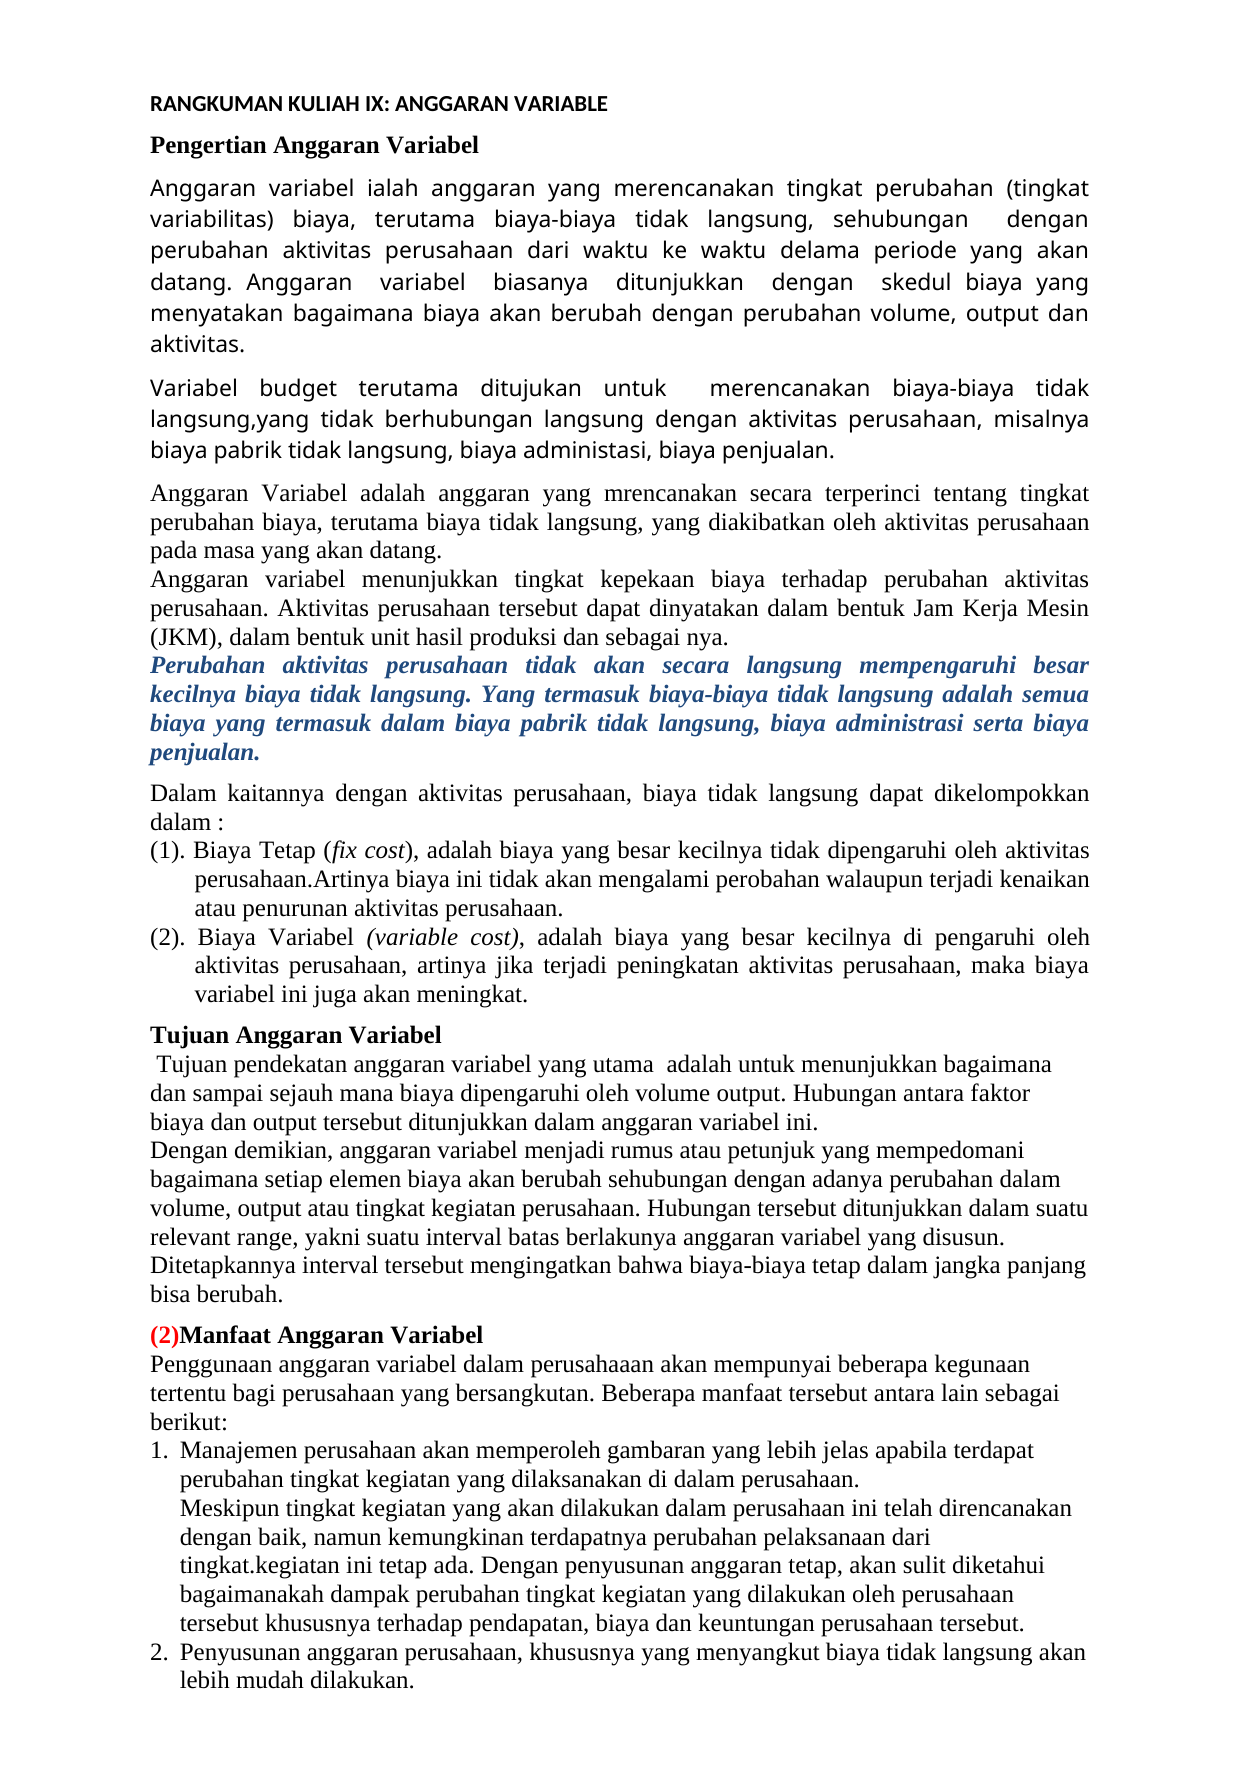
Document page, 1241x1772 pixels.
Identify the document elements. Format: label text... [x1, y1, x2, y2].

text Variabel budget terutama ditujukan untuk merencanakan biaya-biaya tidak langsung,yang tidak berhubungan langsung dengan aktivitas perusahaan, misalnya biaya pabrik tidak langsung, biaya administasi, biaya penjualan. [150, 372, 1090, 466]
text Meskipun tingkat kegiatan yang akan dilakukan dalam perusahaan ini telah direncanakan dengan baik, namun kemungkinan terdapatnya perubahan pelaksanaan dari tingkat.kegiatan ini tetap ada. Dengan penyusunan anggaran tetap, akan sulit diketahui bagaimanakah dampak perubahan tingkat kegiatan yang dilakukan oleh perusahaan tersebut khususnya terhadap pendapatan, biaya dan keuntungan perusahaan tersebut. [179, 1493, 1090, 1637]
text Anggaran variabel ialah anggaran yang merencanakan tingkat perubahan (tingkat variabilitas) biaya, terutama biaya-biaya tidak langsung, sehubungan dengan perubahan aktivitas perusahaan dari waktu ke waktu delama periode yang akan datang. Anggaran variabel biasanya ditunjukkan dengan skedul biaya yang menyatakan bagaimana biaya akan berubah dengan perubahan volume, output dan aktivitas. [150, 172, 1090, 359]
text Anggaran variabel menunjukkan tingkat kepekaan biaya terhadap perubahan aktivitas perusahaan. Aktivitas perusahaan tersebut dapat dinyatakan dalam bentuk Jam Kerja Mesin (JKM), dalam bentuk unit hasil produksi dan sebagai nya. [150, 564, 1090, 651]
text (2)Manfaat Anggaran Variabel Penggunaan anggaran variabel dalam perusahaaan akan mempunyai beberapa kegunaan tertentu bagi perusahaan yang bersangkutan. Beberapa manfaat tersebut antara lain sebagai berikut: [150, 1321, 1090, 1436]
text Anggaran Variabel adalah anggaran yang mrencanakan secara terperinci tentang tingkat perubahan biaya, terutama biaya tidak langsung, yang diakibatkan oleh aktivitas perusahaan pada masa yang akan datang. [150, 478, 1090, 564]
text Tujuan Anggaran Variabel [150, 1021, 1090, 1049]
text (1). Biaya Tetap (fix cost), adalah biaya yang besar kecilnya tidak dipengaruhi oleh aktivitas perusahaan.Artinya biaya ini tidak akan mengalami perobahan walaupun terjadi kenaikan atau penurunan aktivitas perusahaan. [150, 836, 1090, 922]
list Penyusunan anggaran perusahaan, khususnya yang menyangkut biaya tidak langsung akan lebih mudah dilakukan. [150, 1637, 1090, 1694]
text Tujuan pendekatan anggaran variabel yang utama adalah untuk menunjukkan bagaimana dan sampai sejauh mana biaya dipengaruhi oleh volume output. Hubungan antara faktor biaya dan output tersebut ditunjukkan dalam anggaran variabel ini. Dengan demikian, anggaran variabel menjadi rumus atau petunjuk yang mempedomani bagaimana setiap elemen biaya akan berubah sehubungan dengan adanya perubahan dalam volume, output atau tingkat kegiatan perusahaan. Hubungan tersebut ditunjukkan dalam suatu relevant range, yakni suatu interval batas berlakunya anggaran variabel yang disusun. Ditetapkannya interval tersebut mengingatkan bahwa biaya-biaya tetap dalam jangka panjang bisa berubah. [150, 1049, 1090, 1308]
text Pengertian Anggaran Variabel [150, 131, 1090, 159]
list Manajemen perusahaan akan memperoleh gambaran yang lebih jelas apabila terdapat perubahan tingkat kegiatan yang dilaksanakan di dalam perusahaan. [150, 1436, 1090, 1493]
text Perubahan aktivitas perusahaan tidak akan secara langsung mempengaruhi besar kecilnya biaya tidak langsung. Yang termasuk biaya-biaya tidak langsung adalah semua biaya yang termasuk dalam biaya pabrik tidak langsung, biaya administrasi serta biaya penjualan. [150, 651, 1090, 766]
text RANGKUMAN KULIAH IX: ANGGARAN VARIABLE [150, 89, 1090, 117]
text (2). Biaya Variabel (variable cost), adalah biaya yang besar kecilnya di pengaruhi oleh aktivitas perusahaan, artinya jika terjadi peningkatan aktivitas perusahaan, maka biaya variabel ini juga akan meningkat. [150, 922, 1090, 1008]
text Dalam kaitannya dengan aktivitas perusahaan, biaya tidak langsung dapat dikelompokkan dalam : [150, 778, 1090, 836]
